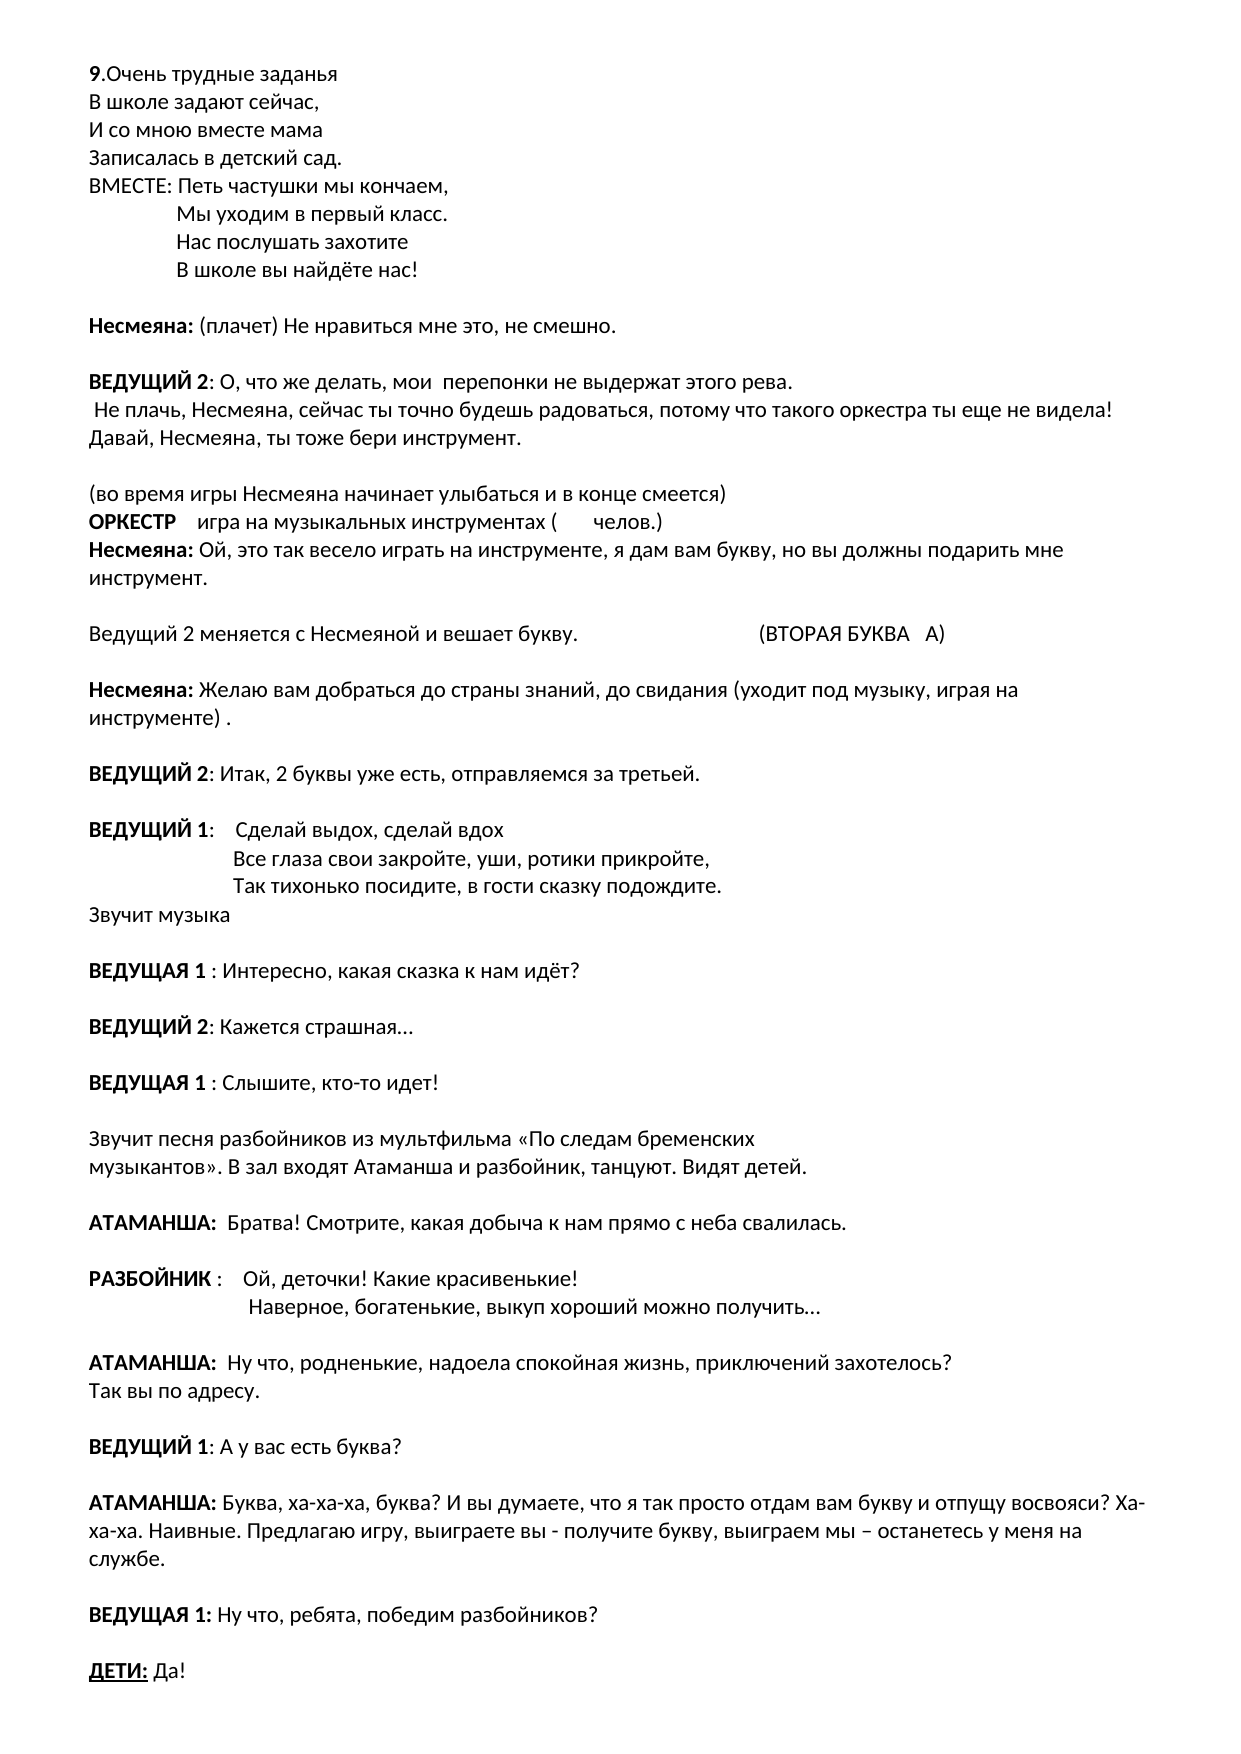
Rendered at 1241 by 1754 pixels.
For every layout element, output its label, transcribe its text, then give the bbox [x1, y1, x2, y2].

text Ведущий 2 меняется с Несмеяной и вешает букву. (ВТОРАЯ БУКВА А) [89, 619, 1152, 647]
text ВЕДУЩАЯ 1 : Интересно, какая сказка к нам идёт? [89, 956, 1152, 984]
text ВЕДУЩИЙ 1: Сделай выдох, сделай вдох [89, 816, 1152, 844]
text Так тихонько посидите, в гости сказку подождите. [89, 872, 1152, 900]
text 9.Очень трудные заданья [89, 59, 1152, 87]
text Все глаза свои закройте, уши, ротики прикройте, [89, 844, 1152, 872]
text музыкантов». В зал входят Атаманша и разбойник, танцуют. Видят детей. [89, 1152, 1152, 1180]
text ОРКЕСТР игра на музыкальных инструментах ( челов.) [89, 507, 1152, 535]
text ВЕДУЩИЙ 2: Итак, 2 буквы уже есть, отправляемся за третьей. [89, 759, 1152, 788]
text Звучит песня разбойников из мультфильма «По следам бременских [89, 1124, 1152, 1152]
text Не плачь, Несмеяна, сейчас ты точно будешь радоваться, потому что такого оркестра ты еще не видела! Давай, Несмеяна, ты тоже бери инструмент. [89, 395, 1152, 451]
text АТАМАНША: Буква, ха-ха-ха, буква? И вы думаете, что я так просто отдам вам букву и отпущу восвояси? Ха-ха-ха. Наивные. Предлагаю игру, выиграете вы - получите букву, выиграем мы – останетесь у меня на службе. [89, 1488, 1152, 1572]
text ВЕДУЩАЯ 1 : Слышите, кто-то идет! [89, 1068, 1152, 1096]
text Записалась в детский сад. [89, 143, 1152, 171]
text Несмеяна: Желаю вам добраться до страны знаний, до свидания (уходит под музыку, играя на инструменте) . [89, 676, 1152, 732]
text Нас послушать захотите [89, 227, 1152, 255]
text И со мною вместе мама [89, 115, 1152, 143]
text В школе вы найдёте нас! [89, 255, 1152, 283]
text ДЕТИ: Да! [89, 1656, 1152, 1684]
text Несмеяна: Ой, это так весело играть на инструменте, я дам вам букву, но вы должны подарить мне инструмент. [89, 535, 1152, 591]
text В школе задают сейчас, [89, 87, 1152, 115]
text ВЕДУЩИЙ 2: Кажется страшная… [89, 1012, 1152, 1040]
text Звучит музыка [89, 900, 1152, 928]
text РАЗБОЙНИК : Ой, деточки! Какие красивенькие! [89, 1264, 1152, 1292]
text Мы уходим в первый класс. [89, 199, 1152, 227]
text АТАМАНША: Ну что, родненькие, надоела спокойная жизнь, приключений захотелось? [89, 1348, 1152, 1376]
text Несмеяна: (плачет) Не нравиться мне это, не смешно. [89, 311, 1152, 339]
text Так вы по адресу. [89, 1376, 1152, 1404]
text АТАМАНША: Братва! Смотрите, какая добыча к нам прямо с неба свалилась. [89, 1208, 1152, 1236]
text ВЕДУЩИЙ 1: А у вас есть буква? [89, 1432, 1152, 1460]
text ВЕДУЩАЯ 1: Ну что, ребята, победим разбойников? [89, 1600, 1152, 1628]
text (во время игры Несмеяна начинает улыбаться и в конце смеется) [89, 479, 1152, 507]
text ВЕДУЩИЙ 2: О, что же делать, мои перепонки не выдержат этого рева. [89, 367, 1152, 395]
text ВМЕСТЕ: Петь частушки мы кончаем, [89, 171, 1152, 199]
text Наверное, богатенькие, выкуп хороший можно получить… [89, 1292, 1152, 1320]
